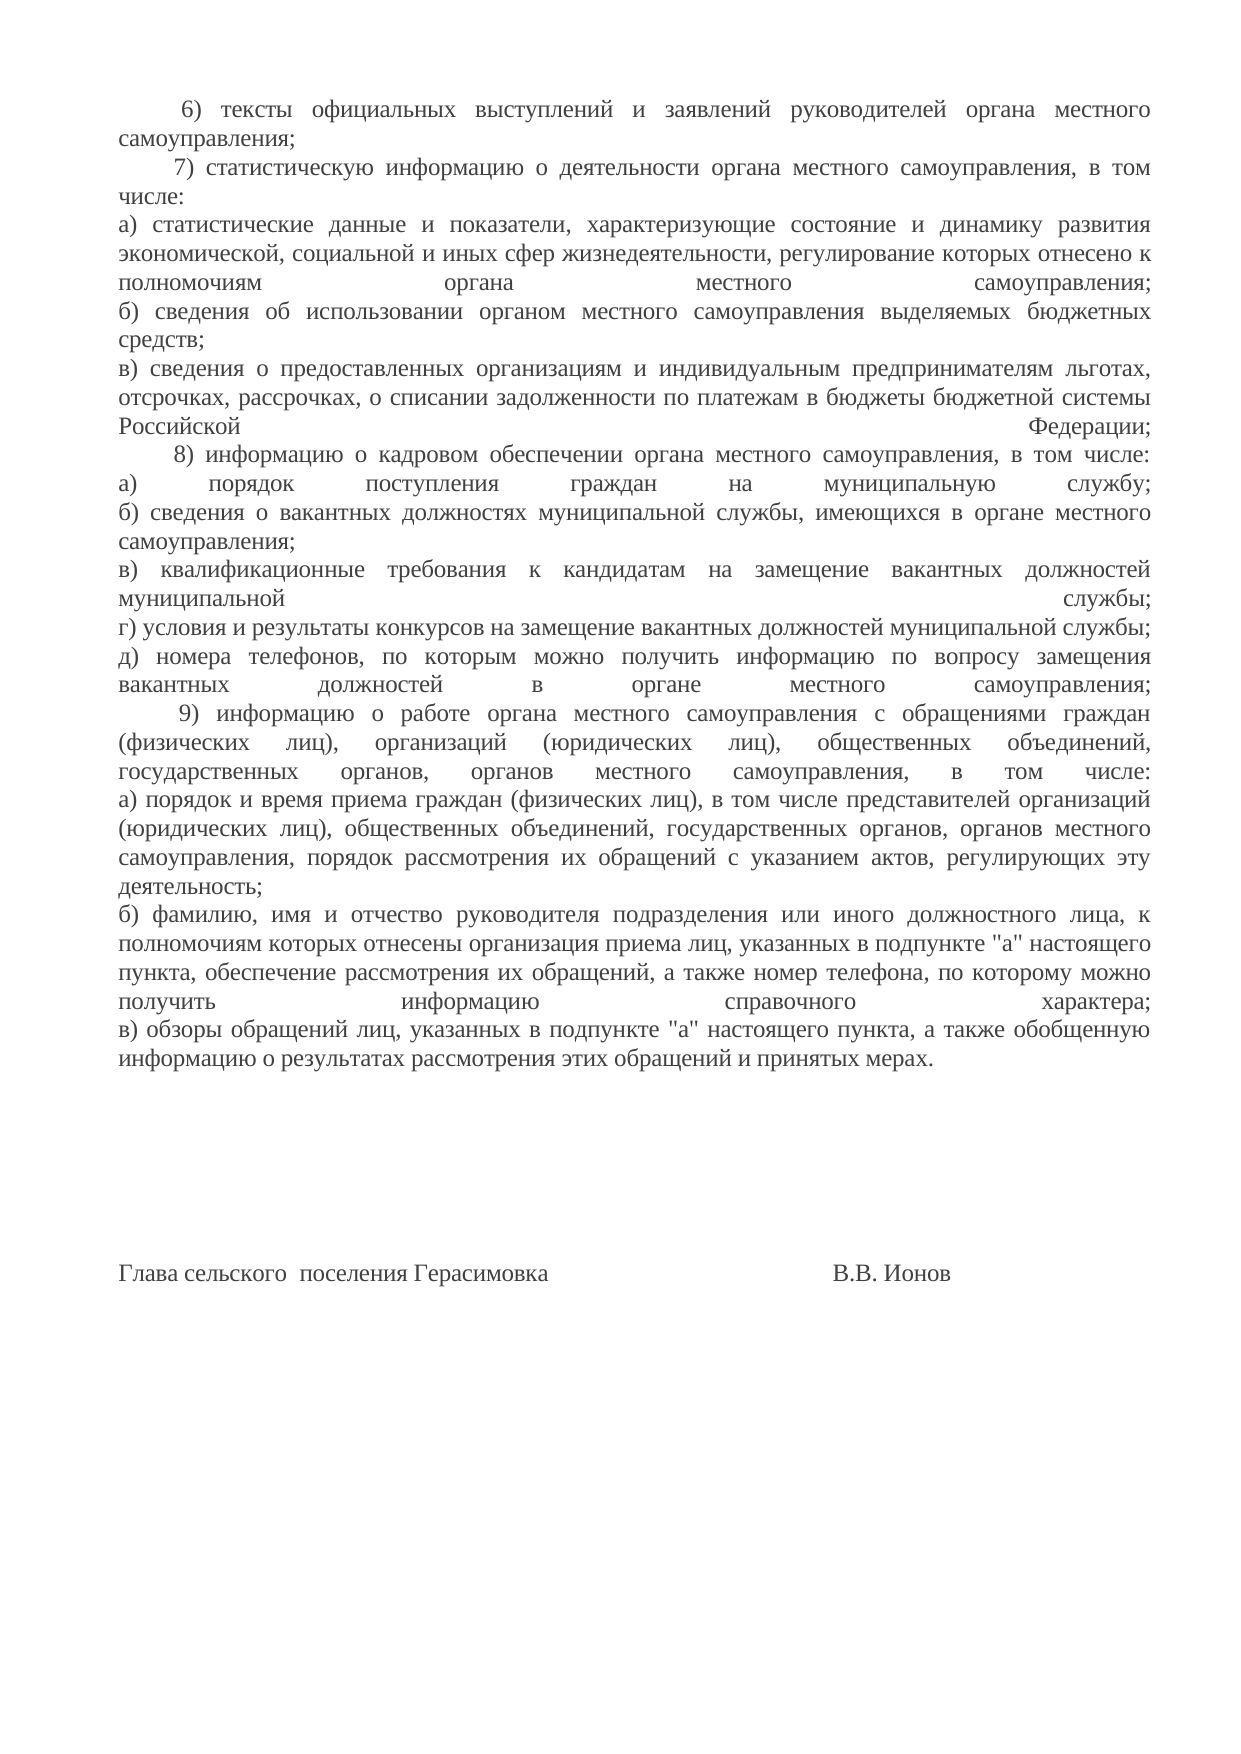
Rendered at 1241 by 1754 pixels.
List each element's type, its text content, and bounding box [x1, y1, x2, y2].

text Глава сельского поселения Герасимовка В.В. Ионов [118, 1258, 1152, 1287]
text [118, 94, 1152, 1072]
